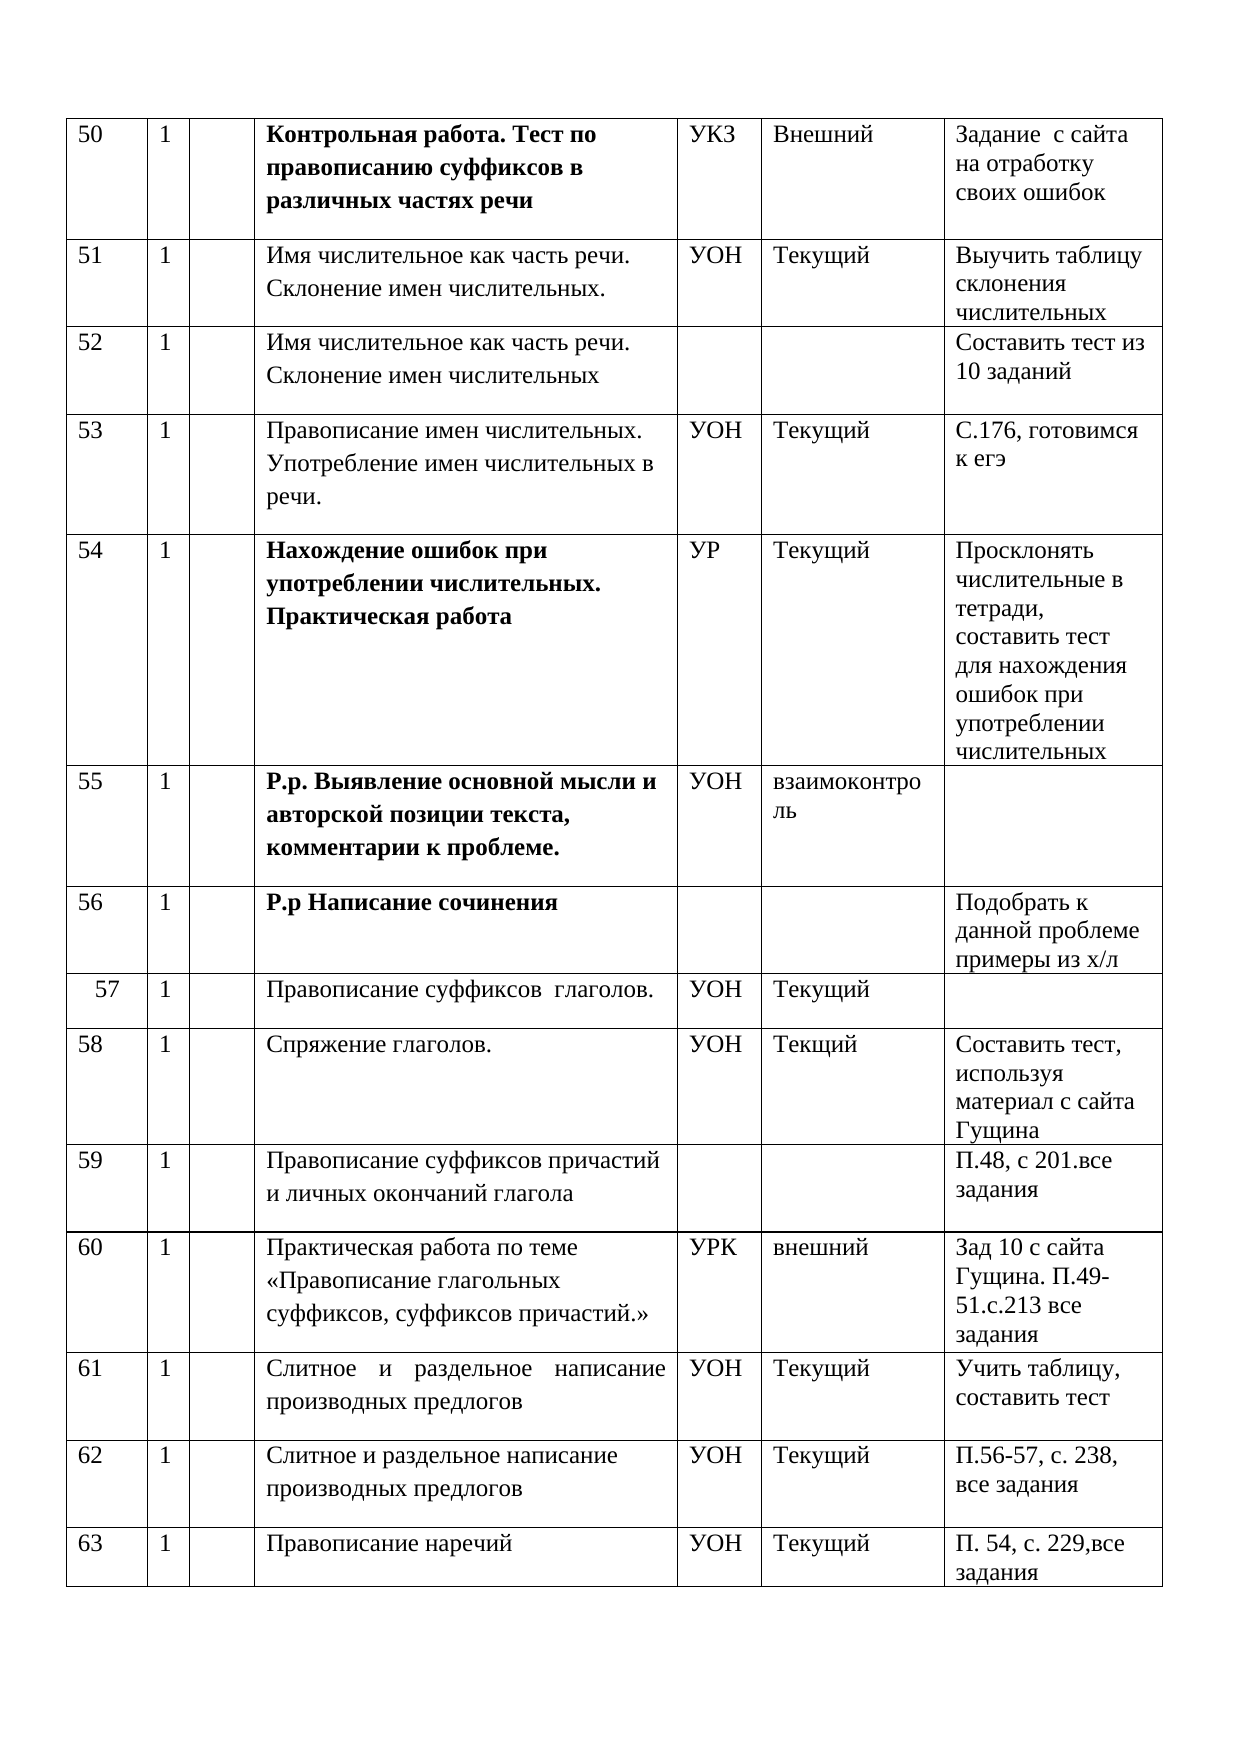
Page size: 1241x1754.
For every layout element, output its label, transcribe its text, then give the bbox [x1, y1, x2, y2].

table_cell [678, 327, 761, 414]
table_cell П.48, с 201.все задания [945, 1145, 1162, 1231]
table_cell Текущий [762, 415, 944, 534]
table_cell Текущий [762, 1353, 944, 1439]
table_cell П.56-57, с. 238, все задания [945, 1441, 1162, 1527]
table_cell Составить тест, используя материал с сайта Гущина [945, 1029, 1162, 1144]
table_cell Выучить таблицу склонения числительных [945, 240, 1162, 326]
table_cell [945, 766, 1162, 886]
table_cell [190, 535, 254, 765]
table_cell [945, 974, 1162, 1028]
table_cell [190, 327, 254, 414]
table_cell 1 [148, 1145, 189, 1231]
table_cell [190, 1029, 254, 1144]
table_cell [190, 1353, 254, 1439]
table_cell [190, 766, 254, 886]
table_cell П. 54, с. 229,все задания [945, 1528, 1162, 1586]
table_cell Текущий [762, 240, 944, 326]
table_cell [762, 1145, 944, 1231]
table_cell 51 [67, 240, 147, 326]
table_cell УКЗ [678, 119, 761, 239]
table_cell 53 [67, 415, 147, 534]
table_cell 1 [148, 974, 189, 1028]
table_cell Правописание суффиксов причастий и личных окончаний глагола [255, 1145, 677, 1231]
table_cell [190, 1528, 254, 1586]
table_cell взаимоконтроль [762, 766, 944, 886]
table_cell УОН [678, 1353, 761, 1439]
table_cell 1 [148, 1528, 189, 1586]
table_cell [190, 415, 254, 534]
table_cell Просклонять числительные в тетради, составить тест для нахождения ошибок при употреблении числительных [945, 535, 1162, 765]
table_cell УОН [678, 1528, 761, 1586]
table_cell [190, 974, 254, 1028]
table_cell [190, 887, 254, 973]
table_cell [190, 1145, 254, 1231]
table_cell 1 [148, 327, 189, 414]
table_cell внешний [762, 1233, 944, 1352]
table_cell Текущий [762, 974, 944, 1028]
table_cell УРК [678, 1233, 761, 1352]
table_cell 1 [148, 1441, 189, 1527]
table_cell Зад 10 с сайта Гущина. П.49-51.с.213 все задания [945, 1233, 1162, 1352]
table_cell 1 [148, 766, 189, 886]
table_cell УОН [678, 974, 761, 1028]
table_cell 1 [148, 119, 189, 239]
table_cell Правописание наречий [255, 1528, 677, 1586]
table_cell 1 [148, 1353, 189, 1439]
table_cell 52 [67, 327, 147, 414]
table_cell 1 [148, 240, 189, 326]
table_cell Текущий [762, 1441, 944, 1527]
table_cell 56 [67, 887, 147, 973]
table_cell Правописание суффиксов глаголов. [255, 974, 677, 1028]
table_cell 57 [67, 974, 147, 1028]
table_cell УОН [678, 1029, 761, 1144]
table_cell Имя числительное как часть речи. Склонение имен числительных. [255, 240, 677, 326]
table_cell 63 [67, 1528, 147, 1586]
table_cell 1 [148, 887, 189, 973]
table_cell 61 [67, 1353, 147, 1439]
table_cell 1 [148, 415, 189, 534]
table_cell [678, 887, 761, 973]
table_cell УР [678, 535, 761, 765]
table_cell С.176, готовимся к егэ [945, 415, 1162, 534]
table_cell [190, 1233, 254, 1352]
table_cell 54 [67, 535, 147, 765]
table_cell [190, 240, 254, 326]
table_cell УОН [678, 415, 761, 534]
table_cell 59 [67, 1145, 147, 1231]
table_cell УОН [678, 1441, 761, 1527]
table_cell Учить таблицу, составить тест [945, 1353, 1162, 1439]
table_cell 58 [67, 1029, 147, 1144]
table_cell Задание с сайта на отработку своих ошибок [945, 119, 1162, 239]
table_cell Слитное и раздельное написание производных предлогов [255, 1353, 677, 1439]
table_cell 62 [67, 1441, 147, 1527]
table_cell Текущий [762, 1528, 944, 1586]
table_cell [190, 1441, 254, 1527]
table_cell Слитное и раздельное написание производных предлогов [255, 1441, 677, 1527]
table_cell Имя числительное как часть речи. Склонение имен числительных [255, 327, 677, 414]
table_cell 1 [148, 1029, 189, 1144]
table_cell Нахождение ошибок при употреблении числительных. Практическая работа [255, 535, 677, 765]
table_cell Подобрать к данной проблеме примеры из х/л [945, 887, 1162, 973]
table_cell УОН [678, 766, 761, 886]
table_cell Спряжение глаголов. [255, 1029, 677, 1144]
table_cell 1 [148, 535, 189, 765]
table_cell Практическая работа по теме «Правописание глагольных суффиксов, суффиксов причастий.» [255, 1233, 677, 1352]
table_cell Внешний [762, 119, 944, 239]
table_cell Правописание имен числительных. Употребление имен числительных в речи. [255, 415, 677, 534]
table_cell 60 [67, 1233, 147, 1352]
table_cell Р.р. Выявление основной мысли и авторской позиции текста, комментарии к проблеме. [255, 766, 677, 886]
table_cell 50 [67, 119, 147, 239]
table_cell 1 [148, 1233, 189, 1352]
table_cell Текущий [762, 535, 944, 765]
table_cell Составить тест из 10 заданий [945, 327, 1162, 414]
table_cell [678, 1145, 761, 1231]
table_cell [190, 119, 254, 239]
table_cell 55 [67, 766, 147, 886]
table_cell Р.р Написание сочинения [255, 887, 677, 973]
table_cell Контрольная работа. Тест по правописанию суффиксов в различных частях речи [255, 119, 677, 239]
table_cell Текщий [762, 1029, 944, 1144]
table_cell [762, 327, 944, 414]
table_cell УОН [678, 240, 761, 326]
table_cell [762, 887, 944, 973]
